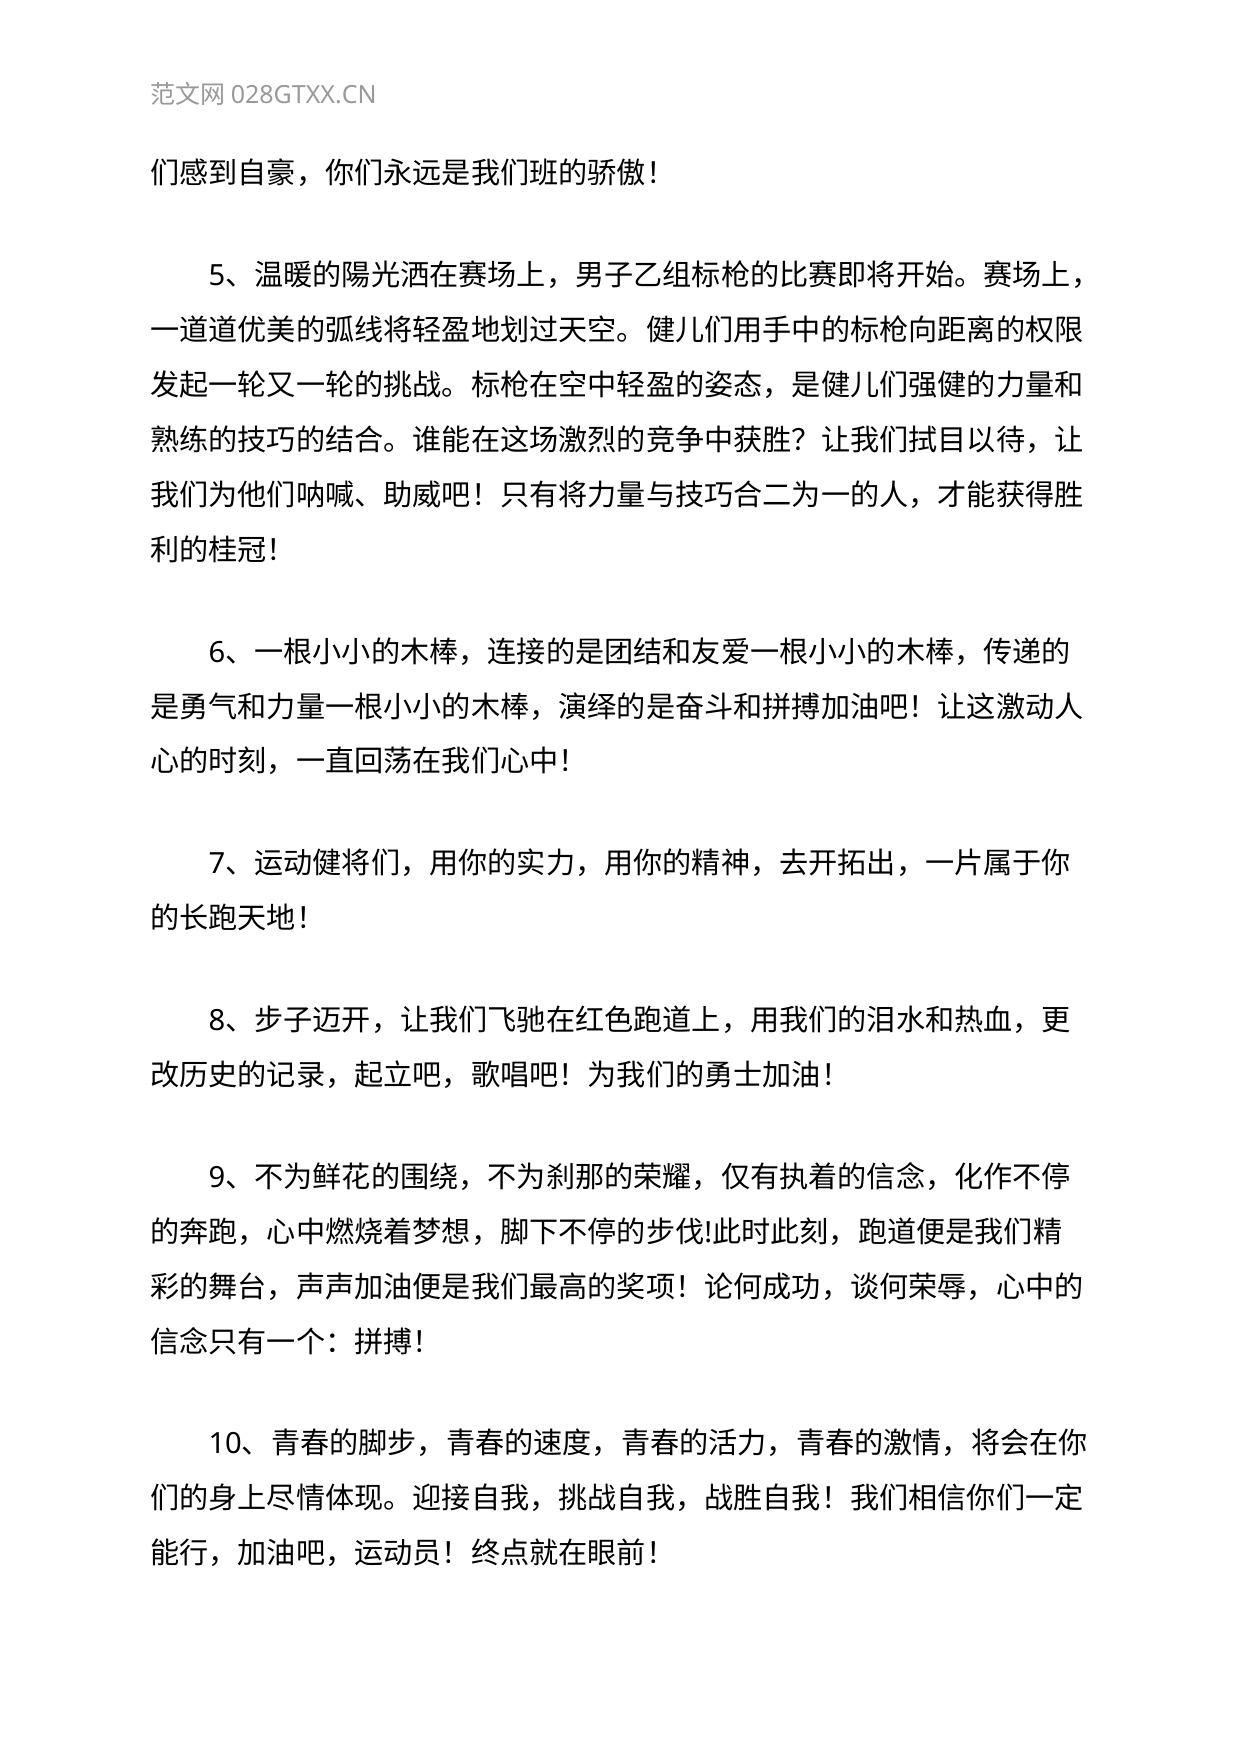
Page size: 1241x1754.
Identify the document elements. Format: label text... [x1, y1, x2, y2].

text 6、一根小小的木棒，连接的是团结和友爱一根小小的木棒，传递的是勇气和力量一根小小的木棒，演绎的是奋斗和拼搏加油吧！让这激动人心的时刻，一直回荡在我们心中！ [150, 628, 1090, 780]
text 5、温暖的陽光洒在赛场上，男子乙组标枪的比赛即将开始。赛场上，一道道优美的弧线将轻盈地划过天空。健儿们用手中的标枪向距离的权限发起一轮又一轮的挑战。标枪在空中轻盈的姿态，是健儿们强健的力量和熟练的技巧的结合。谁能在这场激烈的竞争中获胜？让我们拭目以待，让我们为他们呐喊、助威吧！只有将力量与技巧合二为一的人，才能获得胜利的桂冠！ [150, 252, 1090, 569]
text 10、青春的脚步，青春的速度，青春的活力，青春的激情，将会在你们的身上尽情体现。迎接自我，挑战自我，战胜自我！我们相信你们一定能行，加油吧，运动员！终点就在眼前！ [150, 1420, 1090, 1572]
text 8、步子迈开，让我们飞驰在红色跑道上，用我们的泪水和热血，更改历史的记录，起立吧，歌唱吧！为我们的勇士加油！ [150, 997, 1090, 1094]
text 9、不为鲜花的围绕，不为刹那的荣耀，仅有执着的信念，化作不停的奔跑，心中燃烧着梦想，脚下不停的步伐!此时此刻，跑道便是我们精彩的舞台，声声加油便是我们最高的奖项！论何成功，谈何荣辱，心中的信念只有一个：拼搏！ [150, 1153, 1090, 1361]
text 7、运动健将们，用你的实力，用你的精神，去开拓出，一片属于你的长跑天地！ [150, 840, 1090, 937]
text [150, 150, 1090, 192]
